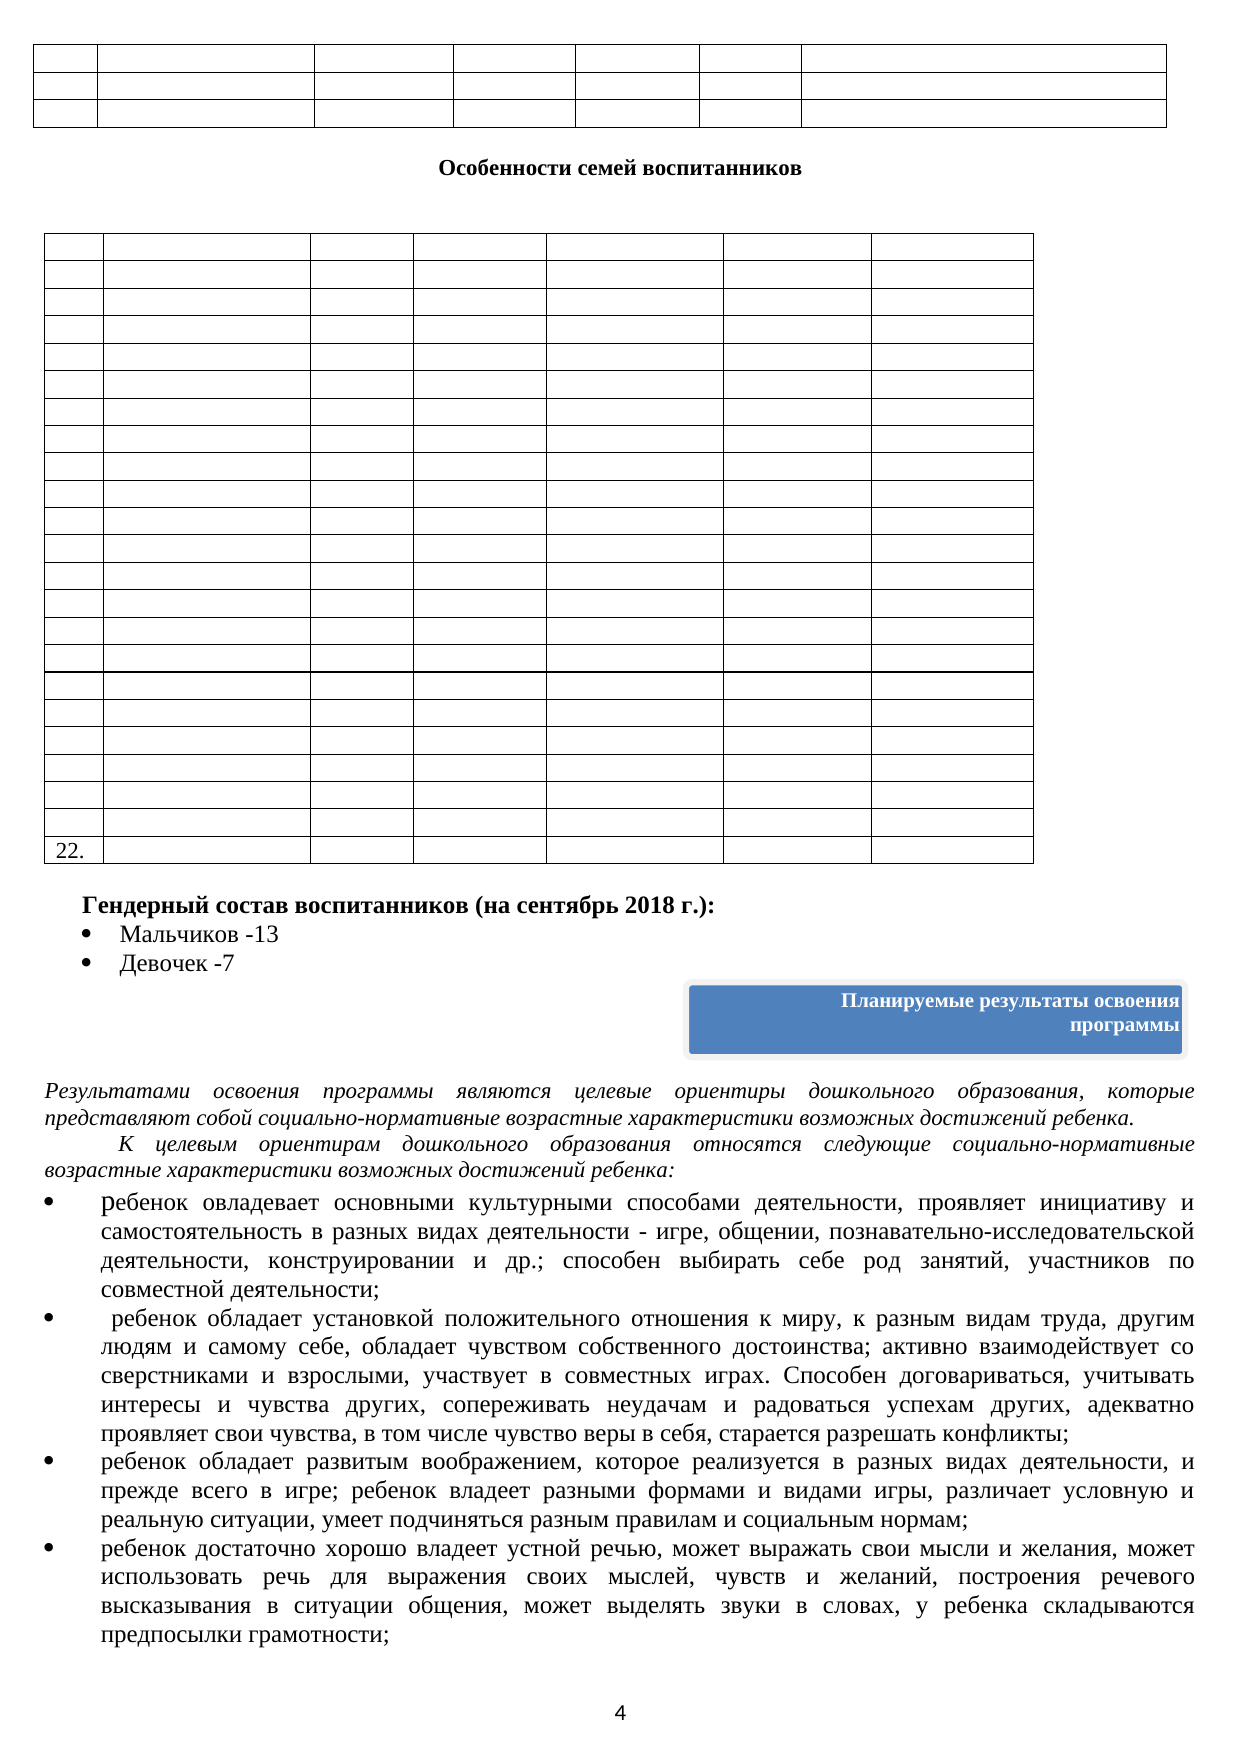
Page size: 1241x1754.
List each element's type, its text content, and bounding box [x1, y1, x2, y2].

table_cell [414, 782, 546, 808]
table_cell [724, 618, 871, 644]
table_cell [104, 344, 310, 370]
table_cell 22. [45, 837, 103, 863]
table_cell [311, 289, 413, 315]
table_cell [724, 426, 871, 452]
table_cell [700, 45, 801, 72]
table_cell [45, 782, 103, 808]
table_cell [724, 727, 871, 753]
table_cell [547, 782, 723, 808]
table_cell [311, 755, 413, 781]
table_cell [547, 837, 723, 863]
table_cell [547, 344, 723, 370]
table_cell [45, 700, 103, 726]
list ребенок обладает установкой положительного отношения к миру, к разным видам труда, другим людям и самому себе, обладает чувством собственного достоинства; активно взаимодействует со сверстниками и взрослыми, участвует в совместных играх. Способен договариваться, учитывать интересы и чувства других, сопереживать неудачам и радоваться успехам других, адекватно проявляет свои чувства, в том числе чувство веры в себя, старается разрешать конфликты; [44, 1303, 1196, 1446]
table_cell [45, 453, 103, 479]
table_cell [414, 673, 546, 699]
table_cell [454, 45, 575, 72]
table_cell [45, 508, 103, 534]
table_cell [45, 371, 103, 397]
table_cell [547, 316, 723, 343]
table_cell [872, 344, 1033, 370]
table_cell [872, 371, 1033, 397]
table_cell [311, 371, 413, 397]
table_cell [104, 371, 310, 397]
table_cell [724, 645, 871, 671]
table_cell [315, 73, 453, 99]
table_cell [311, 618, 413, 644]
table_cell [414, 289, 546, 315]
table_cell [104, 727, 310, 753]
table_cell [45, 261, 103, 288]
table_cell [547, 289, 723, 315]
table_cell [872, 426, 1033, 452]
table_cell [872, 809, 1033, 836]
table_cell [414, 508, 546, 534]
text К целевым ориентирам дошкольного образования относятся следующие социально-нормативные возрастные характеристики возможных достижений ребенка: [44, 1130, 1196, 1183]
table_cell [547, 590, 723, 617]
table_cell [34, 100, 97, 127]
table_header [872, 234, 1033, 260]
table_cell [700, 73, 801, 99]
table_cell [547, 261, 723, 288]
list ребенок обладает развитым воображением, которое реализуется в разных видах деятельности, и прежде всего в игре; ребенок владеет разными формами и видами игры, различает условную и реальную ситуации, умеет подчиняться разным правилам и социальным нормам; [44, 1446, 1196, 1533]
table_cell [547, 700, 723, 726]
table_cell [104, 837, 310, 863]
table_cell [414, 481, 546, 507]
table_cell [104, 618, 310, 644]
table_cell [98, 45, 314, 72]
table_cell [724, 508, 871, 534]
table_cell [311, 590, 413, 617]
table_cell [311, 837, 413, 863]
table_header [104, 234, 310, 260]
table_cell [547, 453, 723, 479]
text Результатами освоения программы являются целевые ориентиры дошкольного образования, которые представляют собой социально-нормативные возрастные характеристики возможных достижений ребенка. [44, 1077, 1196, 1130]
table_cell [872, 481, 1033, 507]
table_cell [311, 261, 413, 288]
table_cell [547, 809, 723, 836]
table_cell [104, 700, 310, 726]
table_cell [98, 73, 314, 99]
table_cell [414, 344, 546, 370]
table_cell [454, 100, 575, 127]
table_cell [311, 673, 413, 699]
table_cell [724, 481, 871, 507]
table_cell [724, 535, 871, 562]
table_cell [724, 371, 871, 397]
table_cell [414, 563, 546, 589]
table_cell [414, 426, 546, 452]
table_cell [104, 508, 310, 534]
table_cell [547, 727, 723, 753]
text Гендерный состав воспитанников (на сентябрь 2018 г.): [44, 891, 1196, 919]
table_cell [45, 426, 103, 452]
table_cell [104, 316, 310, 343]
table_cell [45, 755, 103, 781]
table_cell [547, 563, 723, 589]
table_cell [104, 782, 310, 808]
table_cell [547, 399, 723, 425]
table_cell [311, 316, 413, 343]
table_cell [414, 371, 546, 397]
table_cell [724, 453, 871, 479]
table_cell [547, 645, 723, 671]
table_cell [547, 426, 723, 452]
table_cell [414, 453, 546, 479]
table_cell [311, 344, 413, 370]
table_cell [311, 645, 413, 671]
table_cell [104, 673, 310, 699]
table_cell [414, 837, 546, 863]
table_cell [311, 535, 413, 562]
table_cell [802, 100, 1166, 127]
table_cell [104, 261, 310, 288]
table_cell [311, 399, 413, 425]
table_header [414, 234, 546, 260]
table_cell [45, 618, 103, 644]
table_cell [576, 73, 699, 99]
table_cell [311, 508, 413, 534]
table_cell [872, 535, 1033, 562]
table_cell [872, 590, 1033, 617]
table_cell [45, 344, 103, 370]
table_cell [414, 700, 546, 726]
table_cell [547, 673, 723, 699]
table_cell [872, 837, 1033, 863]
table_cell [872, 261, 1033, 288]
table_cell [454, 73, 575, 99]
table_cell [547, 371, 723, 397]
table_cell [872, 727, 1033, 753]
table_cell [802, 73, 1166, 99]
table_header [547, 234, 723, 260]
list ребенок достаточно хорошо владеет устной речью, может выражать свои мысли и желания, может использовать речь для выражения своих мыслей, чувств и желаний, построения речевого высказывания в ситуации общения, может выделять звуки в словах, у ребенка складываются предпосылки грамотности; [44, 1533, 1196, 1648]
table_cell [872, 673, 1033, 699]
table_cell [724, 590, 871, 617]
table_cell [45, 289, 103, 315]
table_cell [104, 645, 310, 671]
table_cell [872, 289, 1033, 315]
table_cell [414, 316, 546, 343]
list Девочек -7 [82, 948, 1196, 977]
table_cell [414, 399, 546, 425]
table_cell [414, 535, 546, 562]
table_cell [547, 755, 723, 781]
table_cell [724, 837, 871, 863]
table_cell [104, 426, 310, 452]
table_cell [872, 316, 1033, 343]
table_cell [45, 727, 103, 753]
table_cell [104, 453, 310, 479]
table_header [311, 234, 413, 260]
table_header [724, 234, 871, 260]
table_cell [872, 782, 1033, 808]
table_cell [45, 481, 103, 507]
table_cell [104, 535, 310, 562]
table_header [45, 234, 103, 260]
table_cell [724, 316, 871, 343]
table_cell [104, 481, 310, 507]
table_cell [45, 535, 103, 562]
table_cell [547, 481, 723, 507]
table_cell [724, 563, 871, 589]
list ребенок овладевает основными культурными способами деятельности, проявляет инициативу и самостоятельность в разных видах деятельности - игре, общении, познавательно-исследовательской деятельности, конструировании и др.; способен выбирать себе род занятий, участников по совместной деятельности; [44, 1183, 1196, 1303]
table_cell [547, 618, 723, 644]
table_cell [872, 563, 1033, 589]
list Мальчиков -13 [82, 919, 1196, 948]
table_cell [547, 535, 723, 562]
table_cell [311, 453, 413, 479]
table_cell [104, 399, 310, 425]
table_cell [104, 590, 310, 617]
table_cell [311, 727, 413, 753]
table_cell [34, 45, 97, 72]
table_cell [311, 426, 413, 452]
table_cell [724, 673, 871, 699]
table_cell [414, 618, 546, 644]
table_cell [700, 100, 801, 127]
table_cell [414, 645, 546, 671]
table_cell [311, 481, 413, 507]
table_cell [872, 645, 1033, 671]
table_cell [104, 289, 310, 315]
text Особенности семей воспитанников [44, 154, 1196, 180]
table_cell [311, 782, 413, 808]
table_cell [547, 508, 723, 534]
table_cell [802, 45, 1166, 72]
table_cell [45, 399, 103, 425]
table_cell [724, 809, 871, 836]
table_cell [104, 563, 310, 589]
table_cell [45, 645, 103, 671]
table_cell [724, 755, 871, 781]
table_cell [34, 73, 97, 99]
table_cell [872, 700, 1033, 726]
table_cell [872, 618, 1033, 644]
table_cell [724, 782, 871, 808]
table_cell [414, 809, 546, 836]
table_cell [104, 755, 310, 781]
table_cell [315, 45, 453, 72]
table_cell [872, 399, 1033, 425]
table_cell [45, 673, 103, 699]
table_cell [414, 261, 546, 288]
table_cell [724, 261, 871, 288]
table_cell [311, 700, 413, 726]
table_cell [576, 100, 699, 127]
table_cell [45, 590, 103, 617]
table_cell [414, 755, 546, 781]
table_cell [724, 399, 871, 425]
table_cell [45, 809, 103, 836]
table_cell [98, 100, 314, 127]
table_cell [724, 289, 871, 315]
table_cell [724, 700, 871, 726]
table_cell [104, 809, 310, 836]
table_cell [315, 100, 453, 127]
table_cell [311, 563, 413, 589]
table_cell [414, 590, 546, 617]
table_cell [724, 344, 871, 370]
table_cell [872, 508, 1033, 534]
table_cell [45, 563, 103, 589]
table_cell [45, 316, 103, 343]
table_cell [872, 755, 1033, 781]
table_cell [872, 453, 1033, 479]
table_cell [576, 45, 699, 72]
table_cell [311, 809, 413, 836]
table_cell [414, 727, 546, 753]
